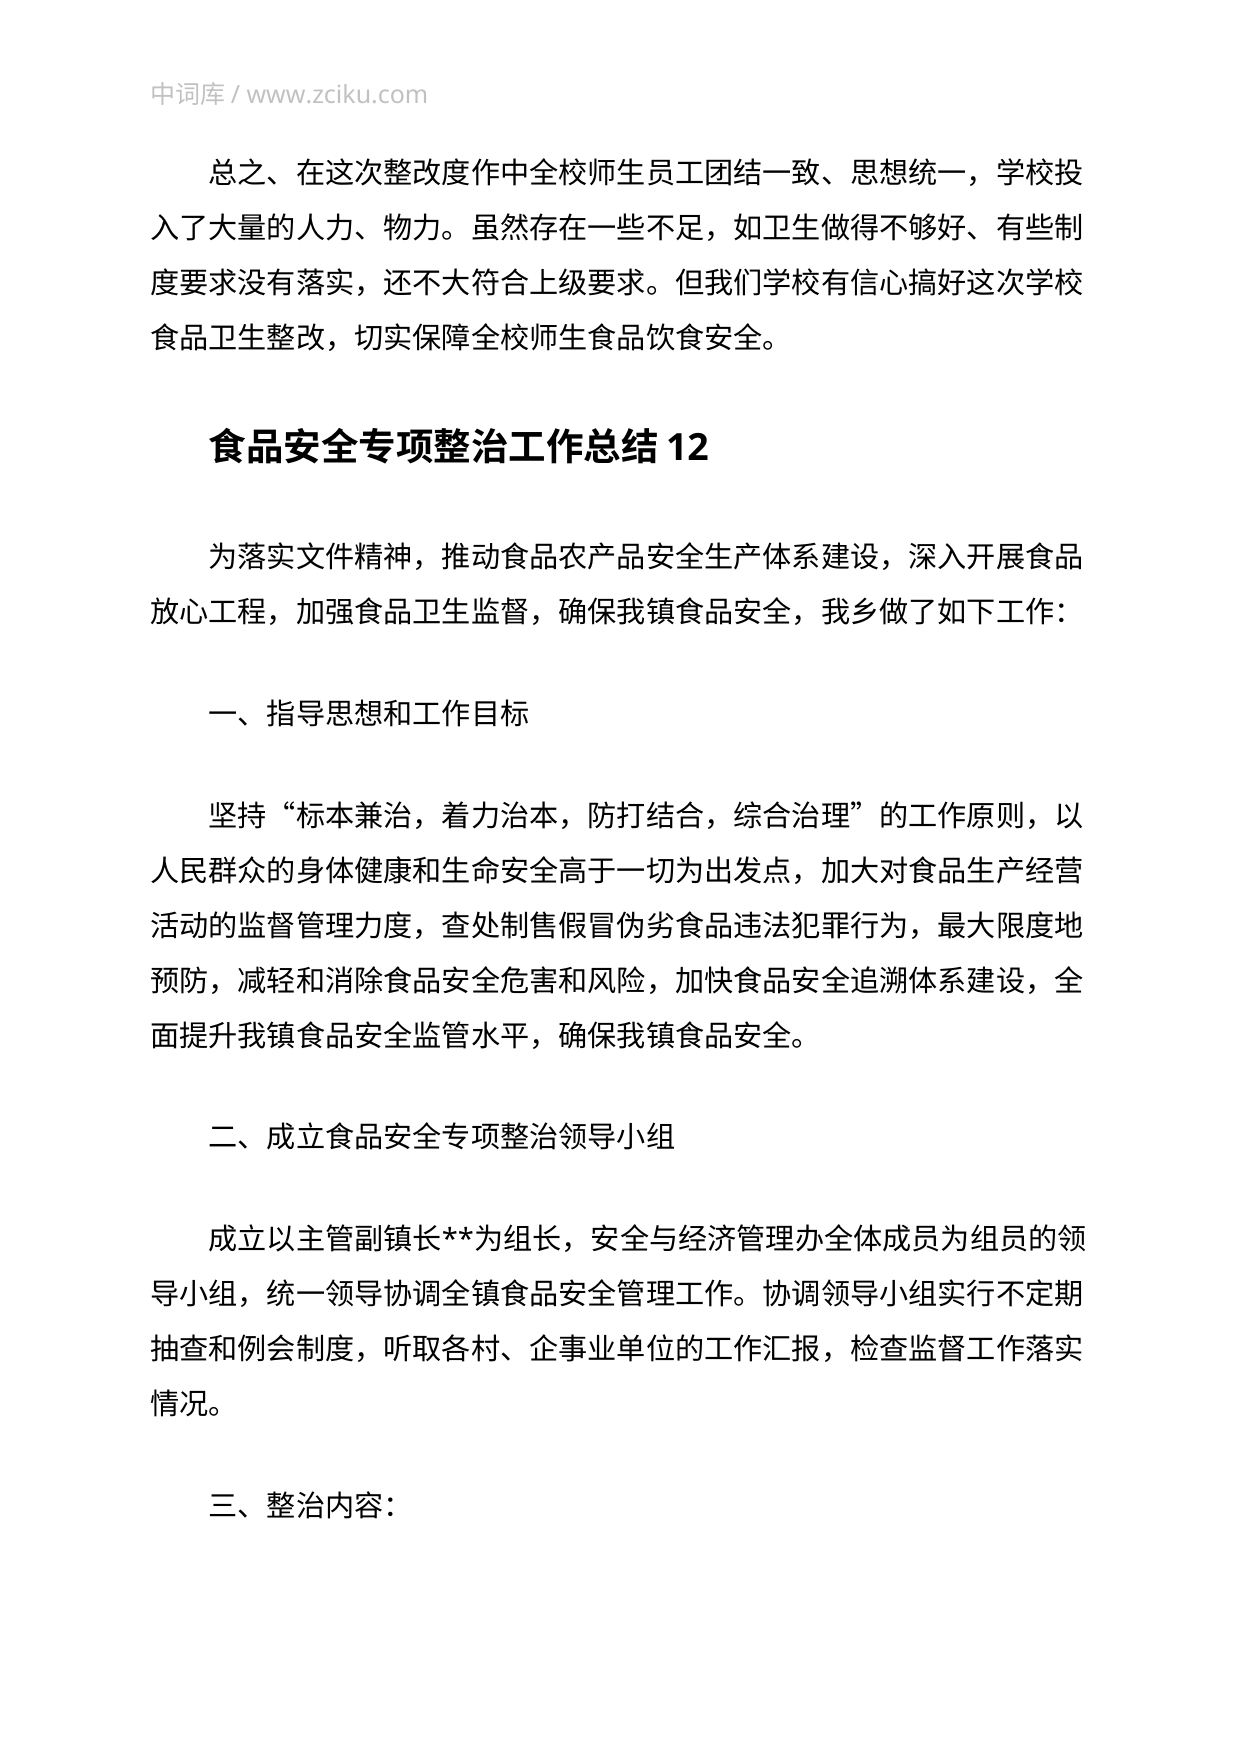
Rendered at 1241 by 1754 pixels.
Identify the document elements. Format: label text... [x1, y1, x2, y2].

text 一、指导思想和工作目标 [150, 691, 1090, 733]
text 三、整治内容： [150, 1482, 1090, 1524]
text 二、成立食品安全专项整治领导小组 [150, 1114, 1090, 1156]
text 成立以主管副镇长**为组长，安全与经济管理办全体成员为组员的领导小组，统一领导协调全镇食品安全管理工作。协调领导小组实行不定期抽查和例会制度，听取各村、企事业单位的工作汇报，检查监督工作落实情况。 [150, 1216, 1090, 1423]
text 总之、在这次整改度作中全校师生员工团结一致、思想统一，学校投入了大量的人力、物力。虽然存在一些不足，如卫生做得不够好、有些制度要求没有落实，还不大符合上级要求。但我们学校有信心搞好这次学校食品卫生整改，切实保障全校师生食品饮食安全。 [150, 150, 1090, 357]
text 食品安全专项整治工作总结12 [150, 416, 1090, 471]
text 为落实文件精神，推动食品农产品安全生产体系建设，深入开展食品放心工程，加强食品卫生监督，确保我镇食品安全，我乡做了如下工作： [150, 534, 1090, 631]
text 坚持“标本兼治，着力治本，防打结合，综合治理”的工作原则，以人民群众的身体健康和生命安全高于一切为出发点，加大对食品生产经营活动的监督管理力度，查处制售假冒伪劣食品违法犯罪行为，最大限度地预防，减轻和消除食品安全危害和风险，加快食品安全追溯体系建设，全面提升我镇食品安全监管水平，确保我镇食品安全。 [150, 792, 1090, 1054]
